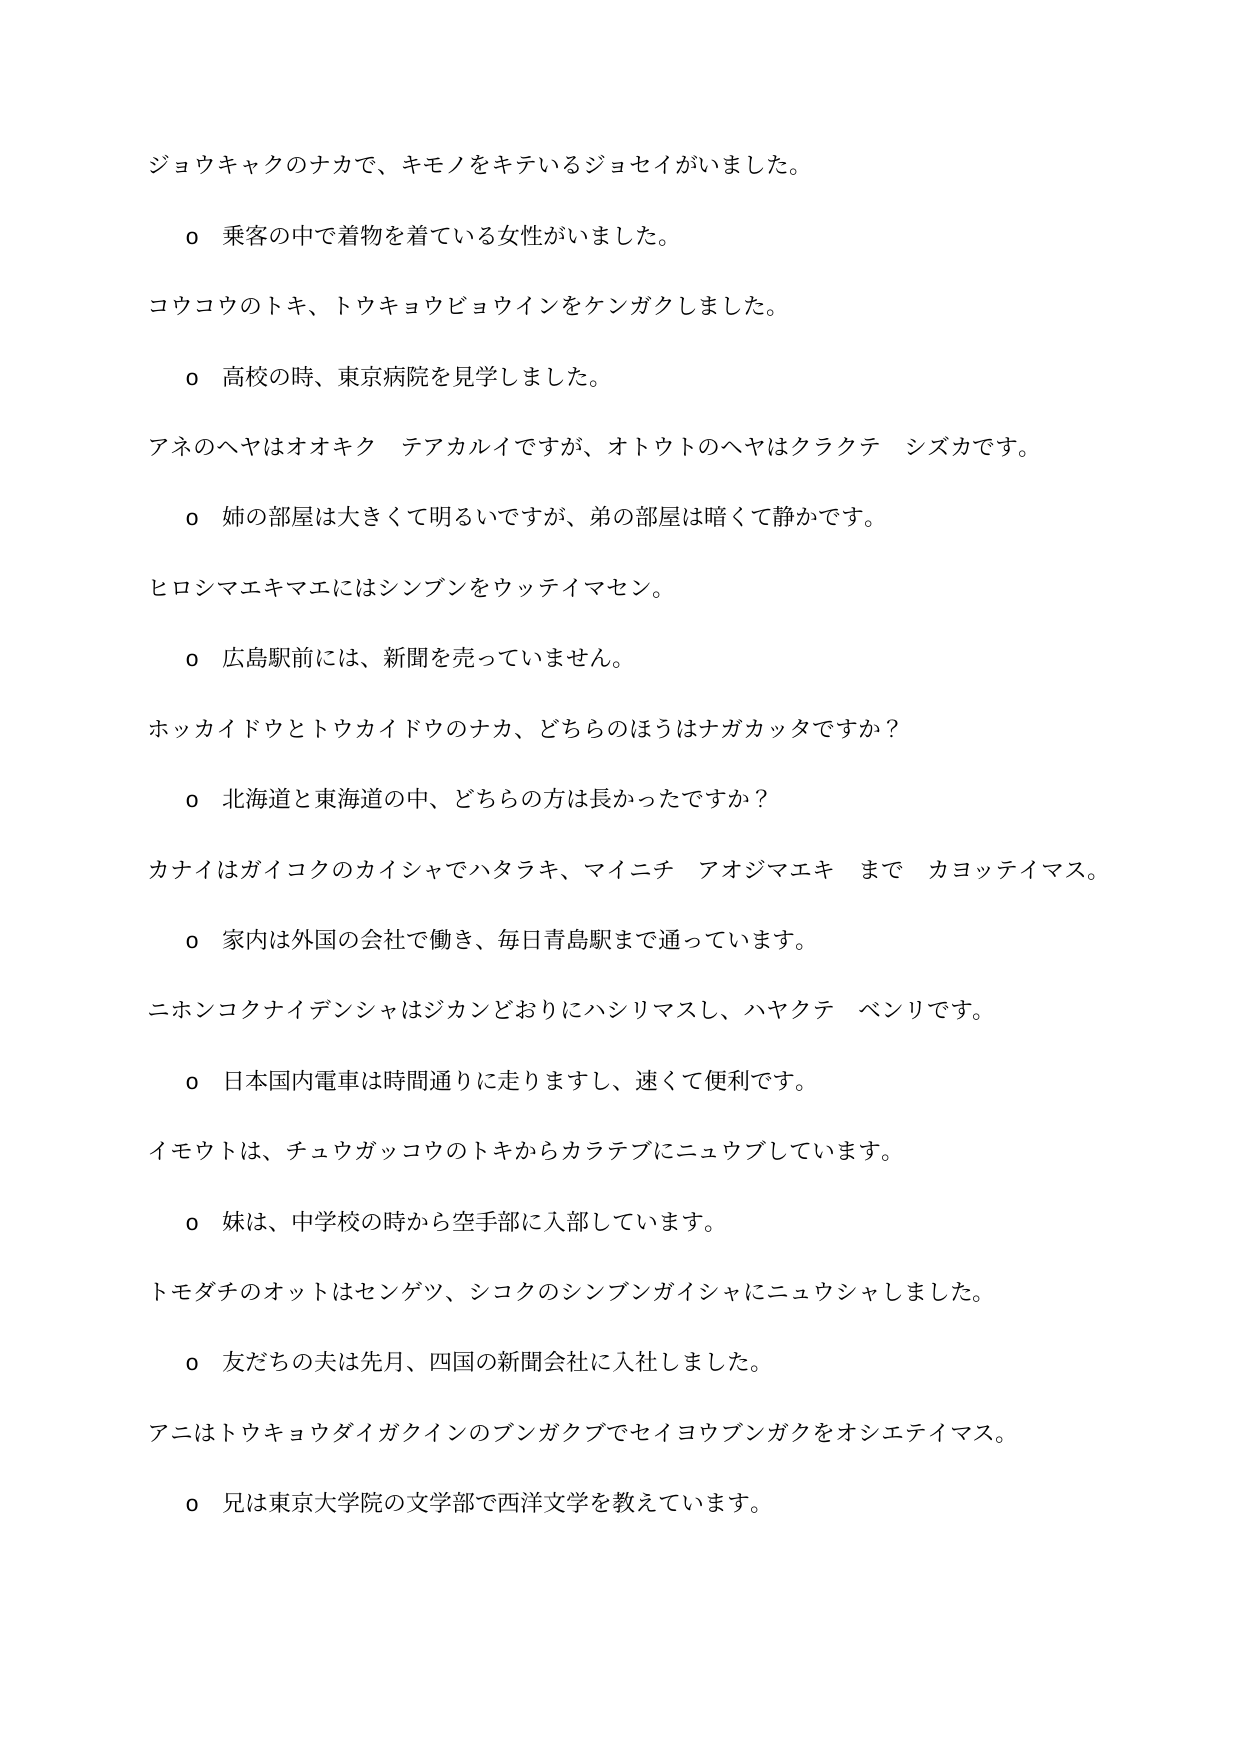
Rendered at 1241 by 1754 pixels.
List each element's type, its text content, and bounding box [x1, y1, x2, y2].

text イモウトは、チュウガッコウのトキからカラテブにニュウブしています。 [148, 1133, 1093, 1166]
list 広島駅前には、新聞を売っていません。 [185, 640, 1093, 673]
list 高校の時、東京病院を見学しました。 [185, 359, 1093, 392]
list 妹は、中学校の時から空手部に入部しています。 [185, 1204, 1093, 1237]
list 家内は外国の会社で働き、毎日青島駅まで通っています。 [185, 922, 1093, 955]
text ヒロシマエキマエにはシンブンをウッテイマセン。 [148, 570, 1093, 603]
text ホッカイドウとトウカイドウのナカ、どちらのほうはナガカッタですか？ [148, 711, 1093, 744]
list 北海道と東海道の中、どちらの方は長かったですか？ [185, 781, 1093, 814]
list 乗客の中で着物を着ている女性がいました。 [185, 218, 1093, 251]
text アニはトウキョウダイガクインのブンガクブでセイヨウブンガクをオシエテイマス。 [148, 1415, 1093, 1448]
list 日本国内電車は時間通りに走りますし、速くて便利です。 [185, 1063, 1093, 1096]
text ニホンコクナイデンシャはジカンどおりにハシリマスし、ハヤクテ ベンリです。 [148, 993, 1093, 1026]
list 兄は東京大学院の文学部で西洋文学を教えています。 [185, 1485, 1093, 1518]
list 友だちの夫は先月、四国の新聞会社に入社しました。 [185, 1344, 1093, 1378]
text アネのヘヤはオオキク テアカルイですが、オトウトのヘヤはクラクテ シズカです。 [148, 429, 1093, 462]
text トモダチのオットはセンゲツ、シコクのシンブンガイシャにニュウシャしました。 [148, 1274, 1093, 1307]
text カナイはガイコクのカイシャでハタラキ、マイニチ アオジマエキ まで カヨッテイマス。 [148, 852, 1093, 885]
text ジョウキャクのナカで、キモノをキテいるジョセイがいました。 [148, 148, 1093, 181]
list 姉の部屋は大きくて明るいですが、弟の部屋は暗くて静かです。 [185, 499, 1093, 533]
text コウコウのトキ、トウキョウビョウインをケンガクしました。 [148, 288, 1093, 321]
